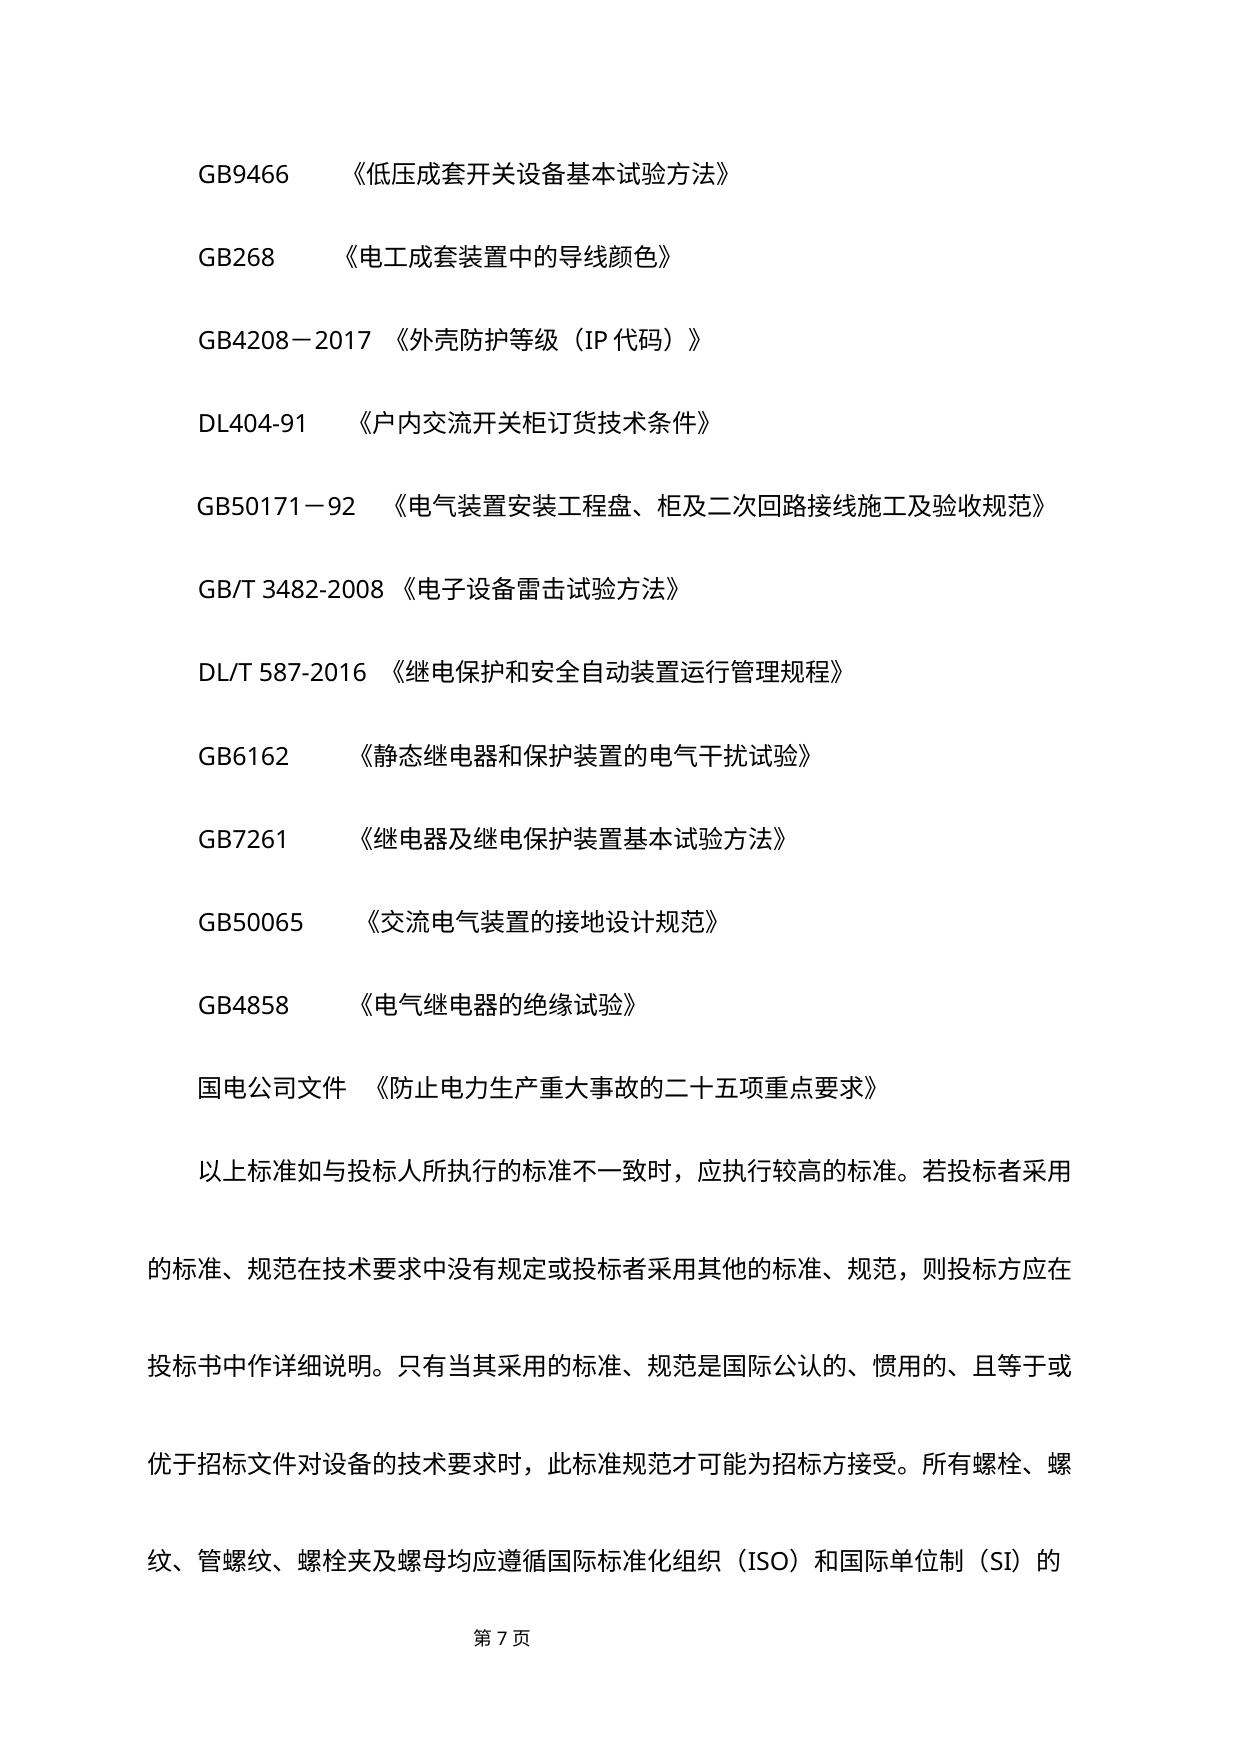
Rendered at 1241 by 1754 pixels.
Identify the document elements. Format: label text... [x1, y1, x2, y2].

text 国电公司文件 《防止电力生产重大事故的二十五项重点要求》 [148, 1054, 1098, 1119]
text GB4858 《电气继电器的绝缘试验》 [148, 971, 1098, 1036]
text GB7261 《继电器及继电保护装置基本试验方法》 [148, 805, 1098, 870]
text GB268 《电工成套装置中的导线颜色》 [148, 223, 1098, 288]
text GB50171－92 《电气装置安装工程盘、柜及二次回路接线施工及验收规范》 [159, 472, 1098, 537]
text GB9466 《低压成套开关设备基本试验方法》 [148, 140, 1098, 205]
text GB4208－2017 《外壳防护等级（IP代码）》 [148, 306, 1098, 371]
text GB6162 《静态继电器和保护装置的电气干扰试验》 [148, 722, 1098, 787]
text DL/T 587-2016 《继电保护和安全自动装置运行管理规程》 [148, 638, 1098, 703]
text DL404-91 《户内交流开关柜订货技术条件》 [148, 389, 1098, 454]
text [148, 1137, 1078, 1592]
text GB50065 《交流电气装置的接地设计规范》 [148, 888, 1098, 953]
text GB/T 3482-2008 《电子设备雷击试验方法》 [148, 555, 1098, 620]
